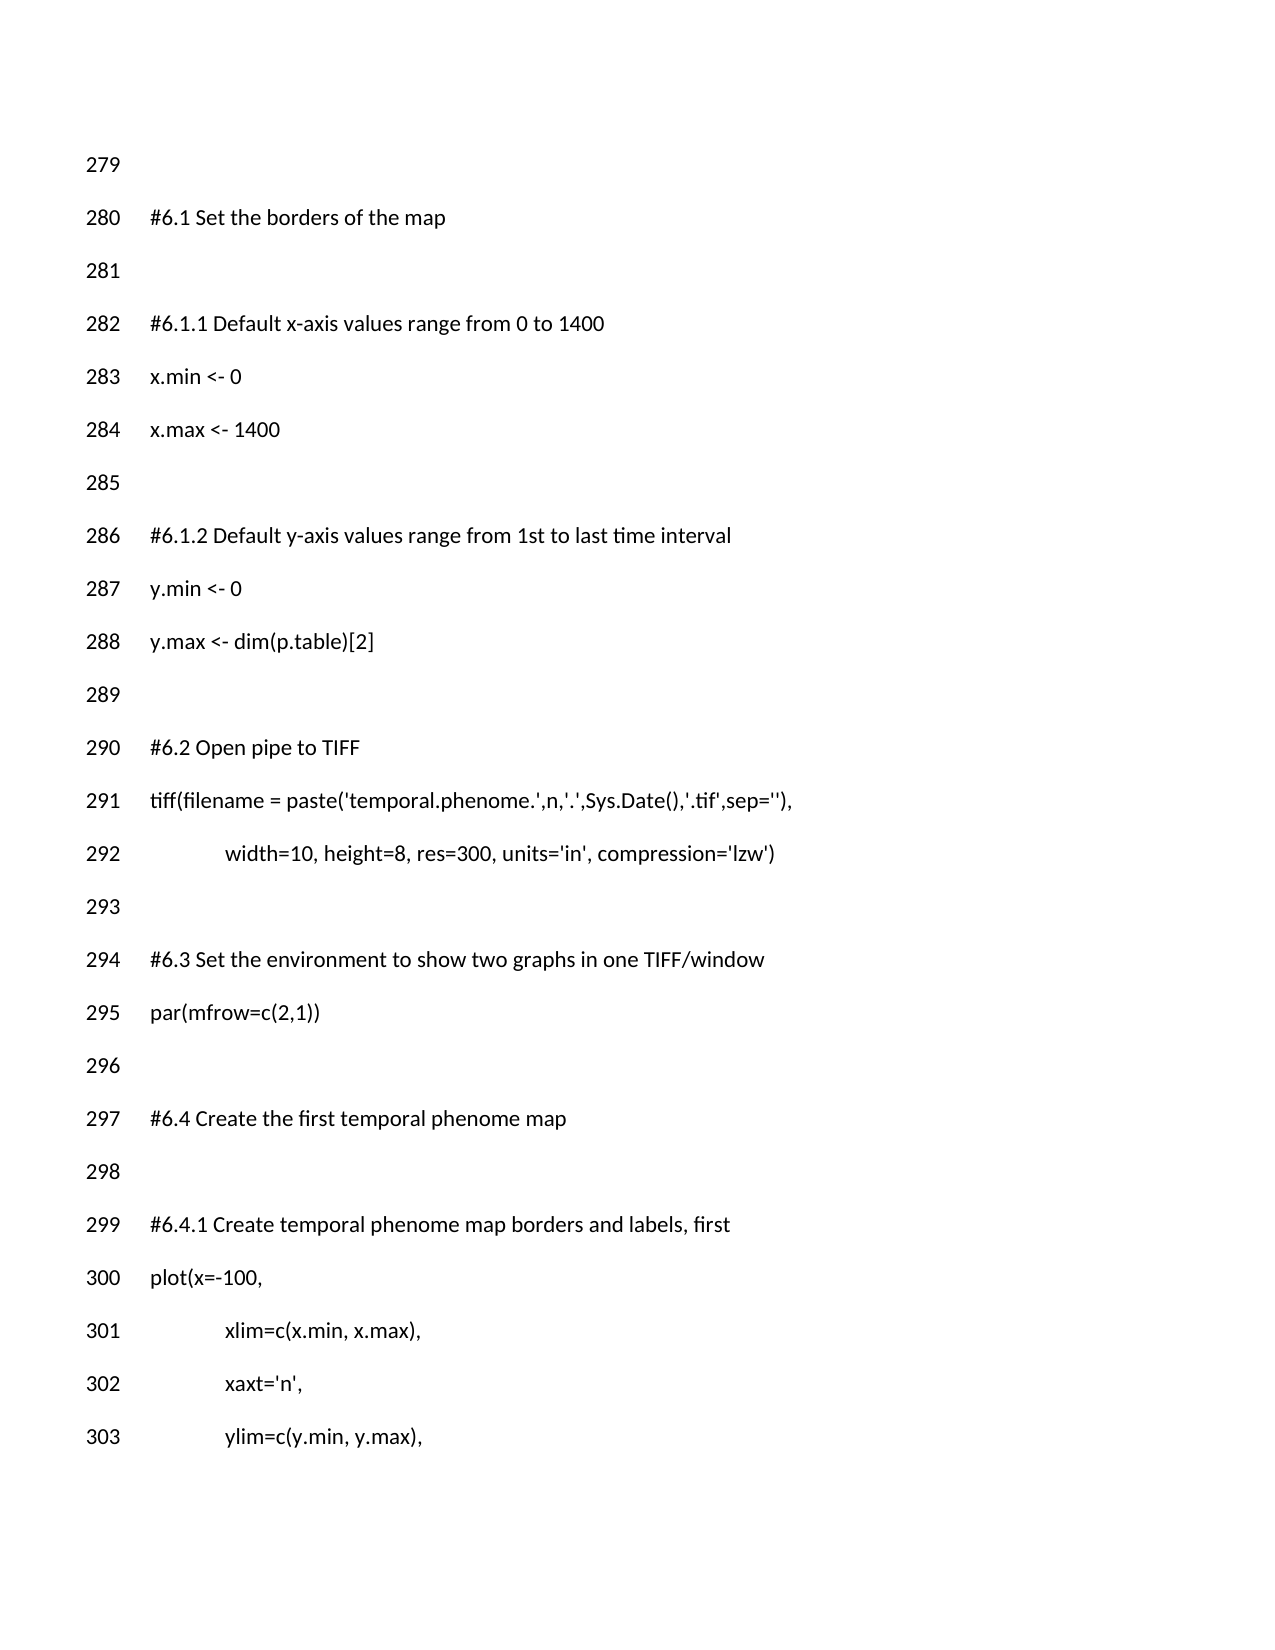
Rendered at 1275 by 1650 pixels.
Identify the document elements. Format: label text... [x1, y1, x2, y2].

text #6.4.1 Create temporal phenome map borders and labels, first [150, 1210, 1125, 1238]
text ylim=c(y.min, y.max), [150, 1422, 1125, 1451]
text tiff(filename = paste('temporal.phenome.',n,'.',Sys.Date(),'.tif',sep=''), [150, 786, 1125, 814]
text #6.4 Create the first temporal phenome map [150, 1104, 1125, 1132]
text #6.1.2 Default y-axis values range from 1st to last time interval [150, 521, 1125, 549]
text #6.1.1 Default x-axis values range from 0 to 1400 [150, 309, 1125, 337]
text xlim=c(x.min, x.max), [150, 1316, 1125, 1344]
text y.min <- 0 [150, 574, 1125, 602]
text #6.1 Set the borders of the map [150, 203, 1125, 231]
text #6.2 Open pipe to TIFF [150, 733, 1125, 761]
text x.max <- 1400 [150, 415, 1125, 443]
text y.max <- dim(p.table)[2] [150, 627, 1125, 655]
text plot(x=-100, [150, 1263, 1125, 1291]
text par(mfrow=c(2,1)) [150, 998, 1125, 1026]
text x.min <- 0 [150, 362, 1125, 390]
text xaxt='n', [150, 1369, 1125, 1397]
text #6.3 Set the environment to show two graphs in one TIFF/window [150, 945, 1125, 973]
text width=10, height=8, res=300, units='in', compression='lzw') [150, 839, 1125, 867]
